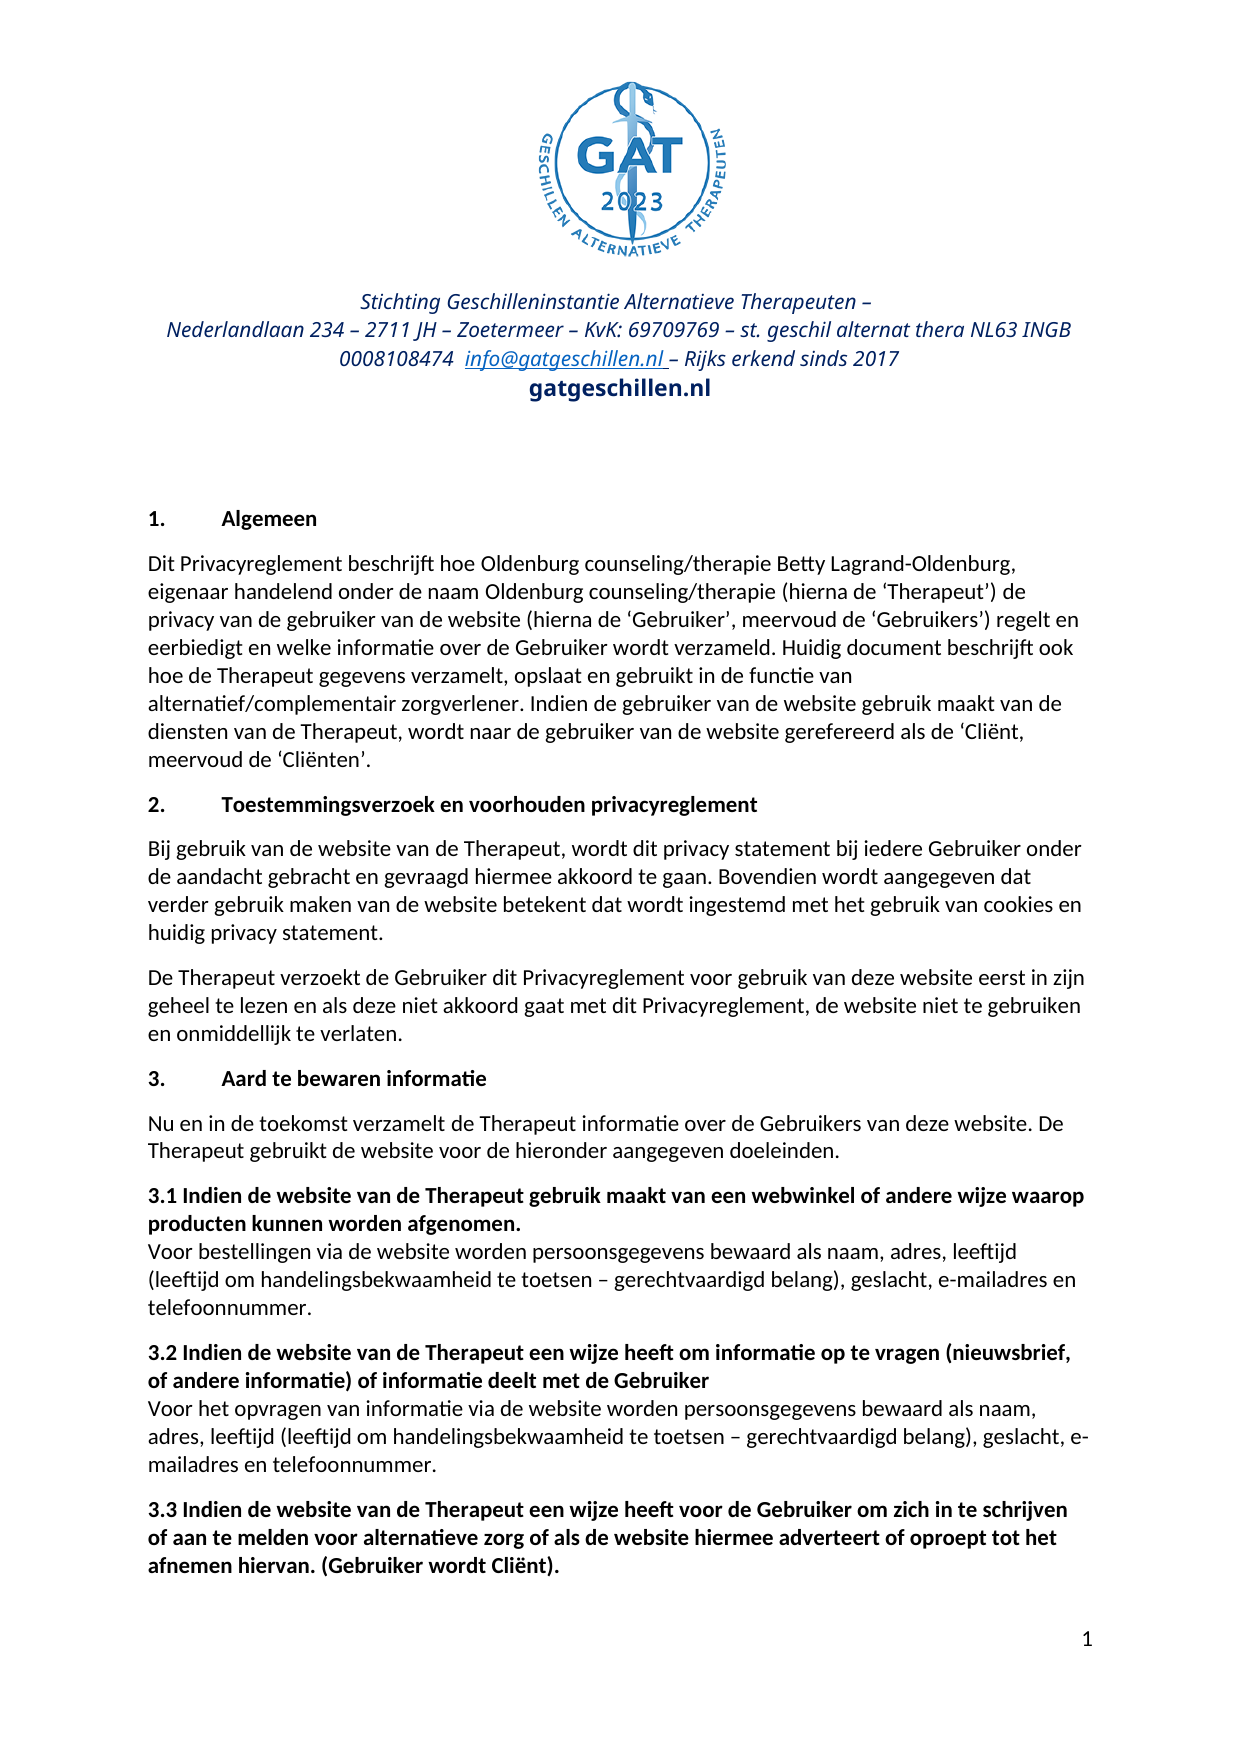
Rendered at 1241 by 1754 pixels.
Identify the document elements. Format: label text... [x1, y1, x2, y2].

picture [530, 73, 728, 259]
text 1. Algemeen [148, 504, 1093, 532]
text 3.1 Indien de website van de Therapeut gebruik maakt van een webwinkel of andere wijze waarop producten kunnen worden afgenomen. Voor bestellingen via de website worden persoonsgegevens bewaard als naam, adres, leeftijd (leeftijd om handelingsbekwaamheid te toetsen – gerechtvaardigd belang), geslacht, e-mailadres en telefoonnummer. [148, 1181, 1093, 1321]
text Nu en in de toekomst verzamelt de Therapeut informatie over de Gebruikers van deze website. De Therapeut gebruikt de website voor de hieronder aangegeven doeleinden. [148, 1109, 1093, 1165]
text Bij gebruik van de website van de Therapeut, wordt dit privacy statement bij iedere Gebruiker onder de aandacht gebracht en gevraagd hiermee akkoord te gaan. Bovendien wordt aangegeven dat verder gebruik maken van de website betekent dat wordt ingestemd met het gebruik van cookies en huidig privacy statement. [148, 834, 1093, 947]
text 3.2 Indien de website van de Therapeut een wijze heeft om informatie op te vragen (nieuwsbrief, of andere informatie) of informatie deelt met de Gebruiker Voor het opvragen van informatie via de website worden persoonsgegevens bewaard als naam, adres, leeftijd (leeftijd om handelingsbekwaamheid te toetsen – gerechtvaardigd belang), geslacht, e-mailadres en telefoonnummer. [148, 1338, 1093, 1478]
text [148, 1495, 1093, 1579]
text 3. Aard te bewaren informatie [148, 1064, 1093, 1092]
text 2. Toestemmingsverzoek en voorhouden privacyreglement [148, 790, 1093, 818]
text Dit Privacyreglement beschrijft hoe Oldenburg counseling/therapie Betty Lagrand-Oldenburg, eigenaar handelend onder de naam Oldenburg counseling/therapie (hierna de ‘Therapeut’) de privacy van de gebruiker van de website (hierna de ‘Gebruiker’, meervoud de ‘Gebruikers’) regelt en eerbiedigt en welke informatie over de Gebruiker wordt verzameld. Huidig document beschrijft ook hoe de Therapeut gegevens verzamelt, opslaat en gebruikt in de functie van alternatief/complementair zorgverlener. Indien de gebruiker van de website gebruik maakt van de diensten van de Therapeut, wordt naar de gebruiker van de website gerefereerd als de ‘Cliënt, meervoud de ‘Cliënten’. [148, 549, 1093, 773]
text De Therapeut verzoekt de Gebruiker dit Privacyreglement voor gebruik van deze website eerst in zijn geheel te lezen en als deze niet akkoord gaat met dit Privacyreglement, de website niet te gebruiken en onmiddellijk te verlaten. [148, 963, 1093, 1047]
